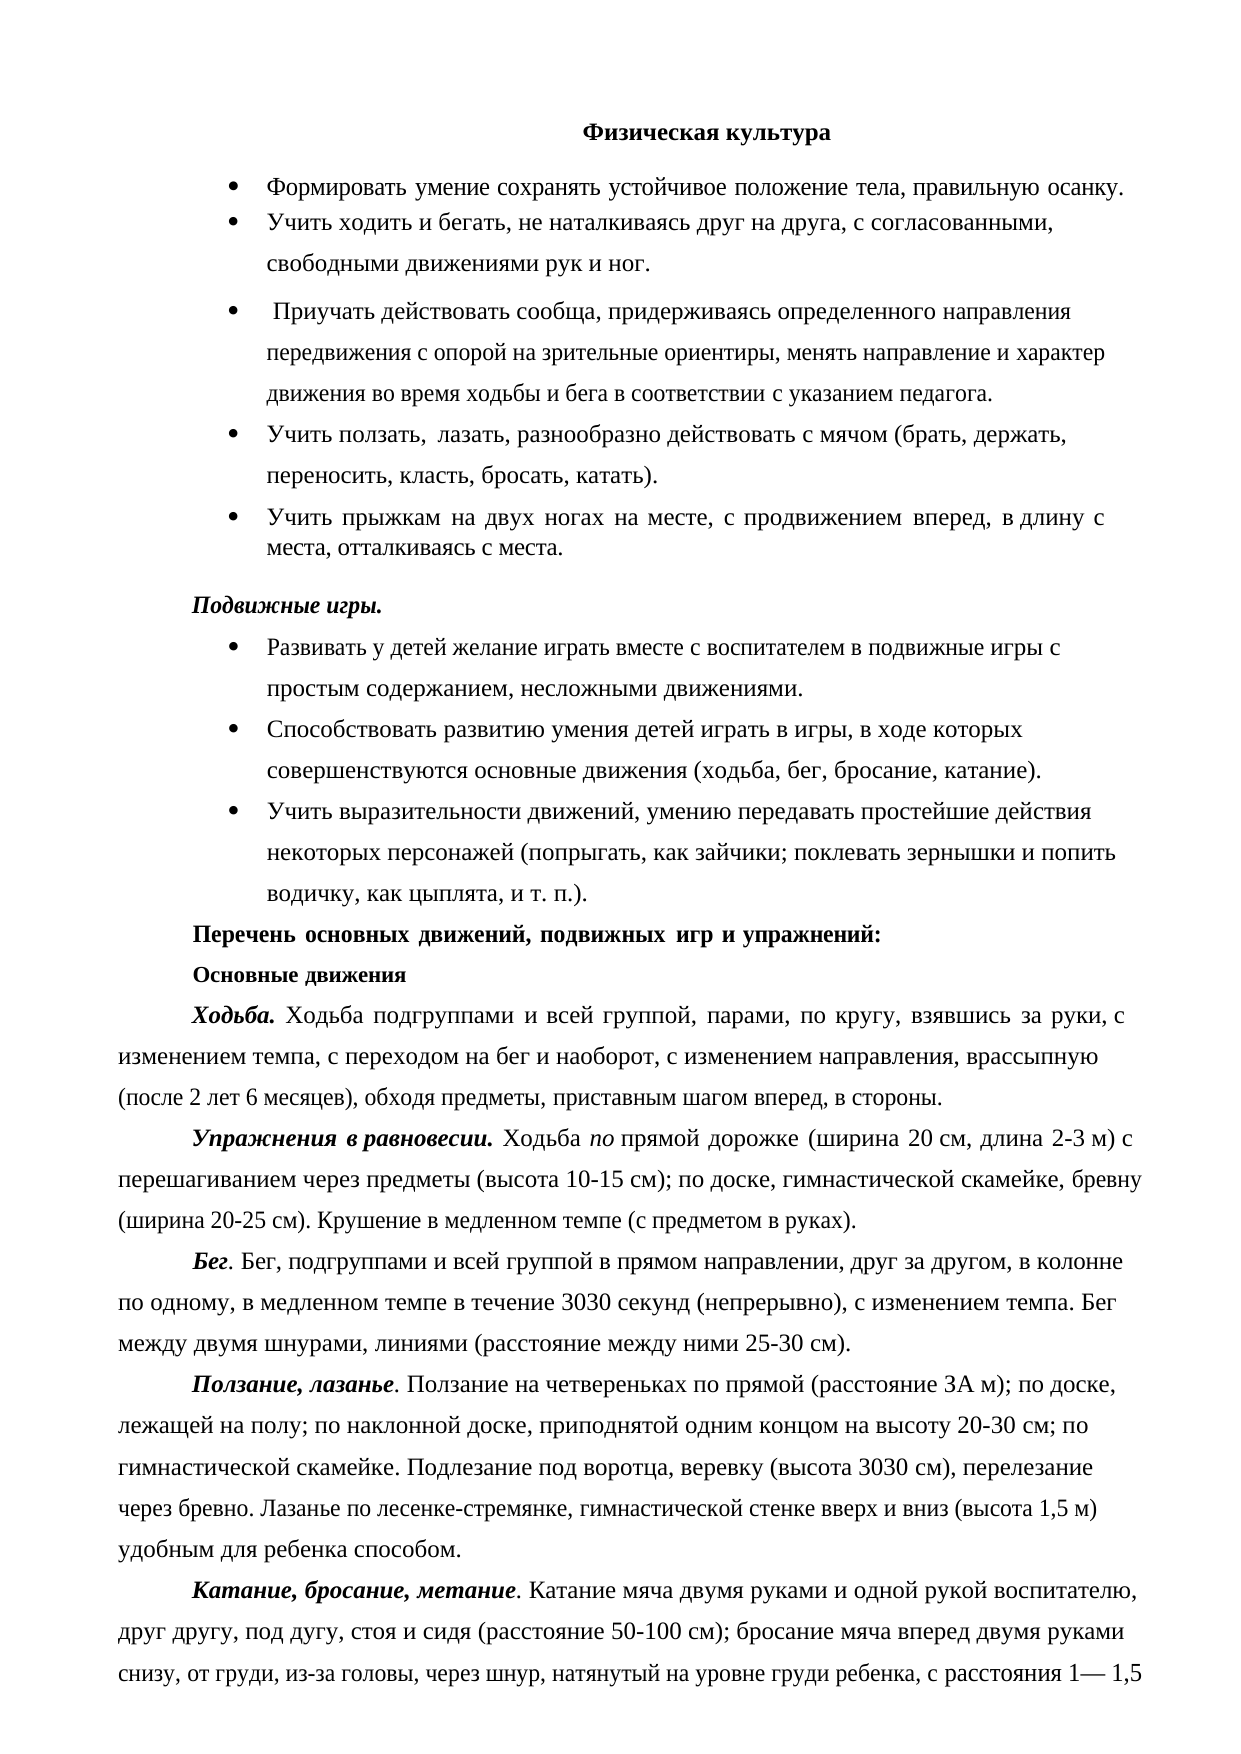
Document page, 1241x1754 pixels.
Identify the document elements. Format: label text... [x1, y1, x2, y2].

list Учить ползать, лазать, разнообразно действовать с мячом (брать, держать, переносить, класть, бросать, катать). [229, 419, 1147, 489]
list Способствовать развитию умения детей играть в игры, в ходе которых совершенствуются основные движения (ходьба, бег, бросание, катание). [229, 714, 1148, 783]
text Катание, бросание, метание. Катание мяча двумя руками и одной рукой воспитателю, друг другу, под дугу, стоя и сидя (расстояние 50-100 см); бросание мяча вперед двумя руками снизу, от груди, из-за головы, через шнур, натянутый на уровне груди ребенка, с расстояния 1— 1,5 [118, 1575, 1149, 1687]
list Развивать у детей желание играть вместе с воспитателем в подвижные игры с простым содержанием, несложными движениями. [229, 632, 1148, 701]
list Формировать умение сохранять устойчивое положение тела, правильную осанку. [229, 171, 1163, 201]
text Ползание, лазанье. Ползание на четвереньках по прямой (расстояние ЗА м); по доске, лежащей на полу; по наклонной доске, приподнятой одним концом на высоту 20-30 см; по гимнастической скамейке. Подлезание под воротца, веревку (высота 3030 см), перелезание через бревно. Лазанье по лесенке-стремянке, гимнастической стенке вверх и вниз (высота 1,5 м) удобным для ребенка способом. [118, 1369, 1150, 1562]
list Учить ходить и бегать, не наталкиваясь друг на друга, с согласованными, свободными движениями рук и ног. [229, 207, 1147, 277]
list Приучать действовать сообща, придерживаясь определенного направления передвижения с опорой на зрительные ориентиры, менять направление и характер движения во время ходьбы и бега в соответствии с указанием педагога. [229, 296, 1147, 407]
text Физическая культура [266, 117, 1147, 146]
list Учить прыжкам на двух ногах на месте, с продвижением вперед, в длину с места, отталкиваясь с места. [229, 502, 1163, 561]
text Основные движения [192, 962, 1147, 988]
text Ходьба. Ходьба подгруппами и всей группой, парами, по кругу, взявшись за руки, с изменением темпа, с переходом на бег и наоборот, с изменением направления, врассыпную (после 2 лет 6 месяцев), обходя предметы, приставным шагом вперед, в стороны. [118, 1000, 1148, 1111]
text Упражнения в равновесии. Ходьба по прямой дорожке (ширина 20 см, длина 2-3 м) с перешагиванием через предметы (высота 10-15 см); по доске, гимнастической скамейке, бревну (ширина 20-25 см). Крушение в медленном темпе (с предметом в руках). [118, 1123, 1150, 1234]
list Учить выразительности движений, умению передавать простейшие действия некоторых персонажей (попрыгать, как зайчики; поклевать зернышки и попить водичку, как цыплята, и т. п.). [229, 796, 1148, 907]
text Подвижные игры. [118, 591, 1148, 619]
text Перечень основных движений, подвижных игр и упражнений: [193, 919, 1147, 948]
text Бег. Бег, подгруппами и всей группой в прямом направлении, друг за другом, в колонне по одному, в медленном темпе в течение 3030 секунд (непрерывно), с изменением темпа. Бег между двумя шнурами, линиями (расстояние между ними 25-30 см). [118, 1246, 1149, 1357]
